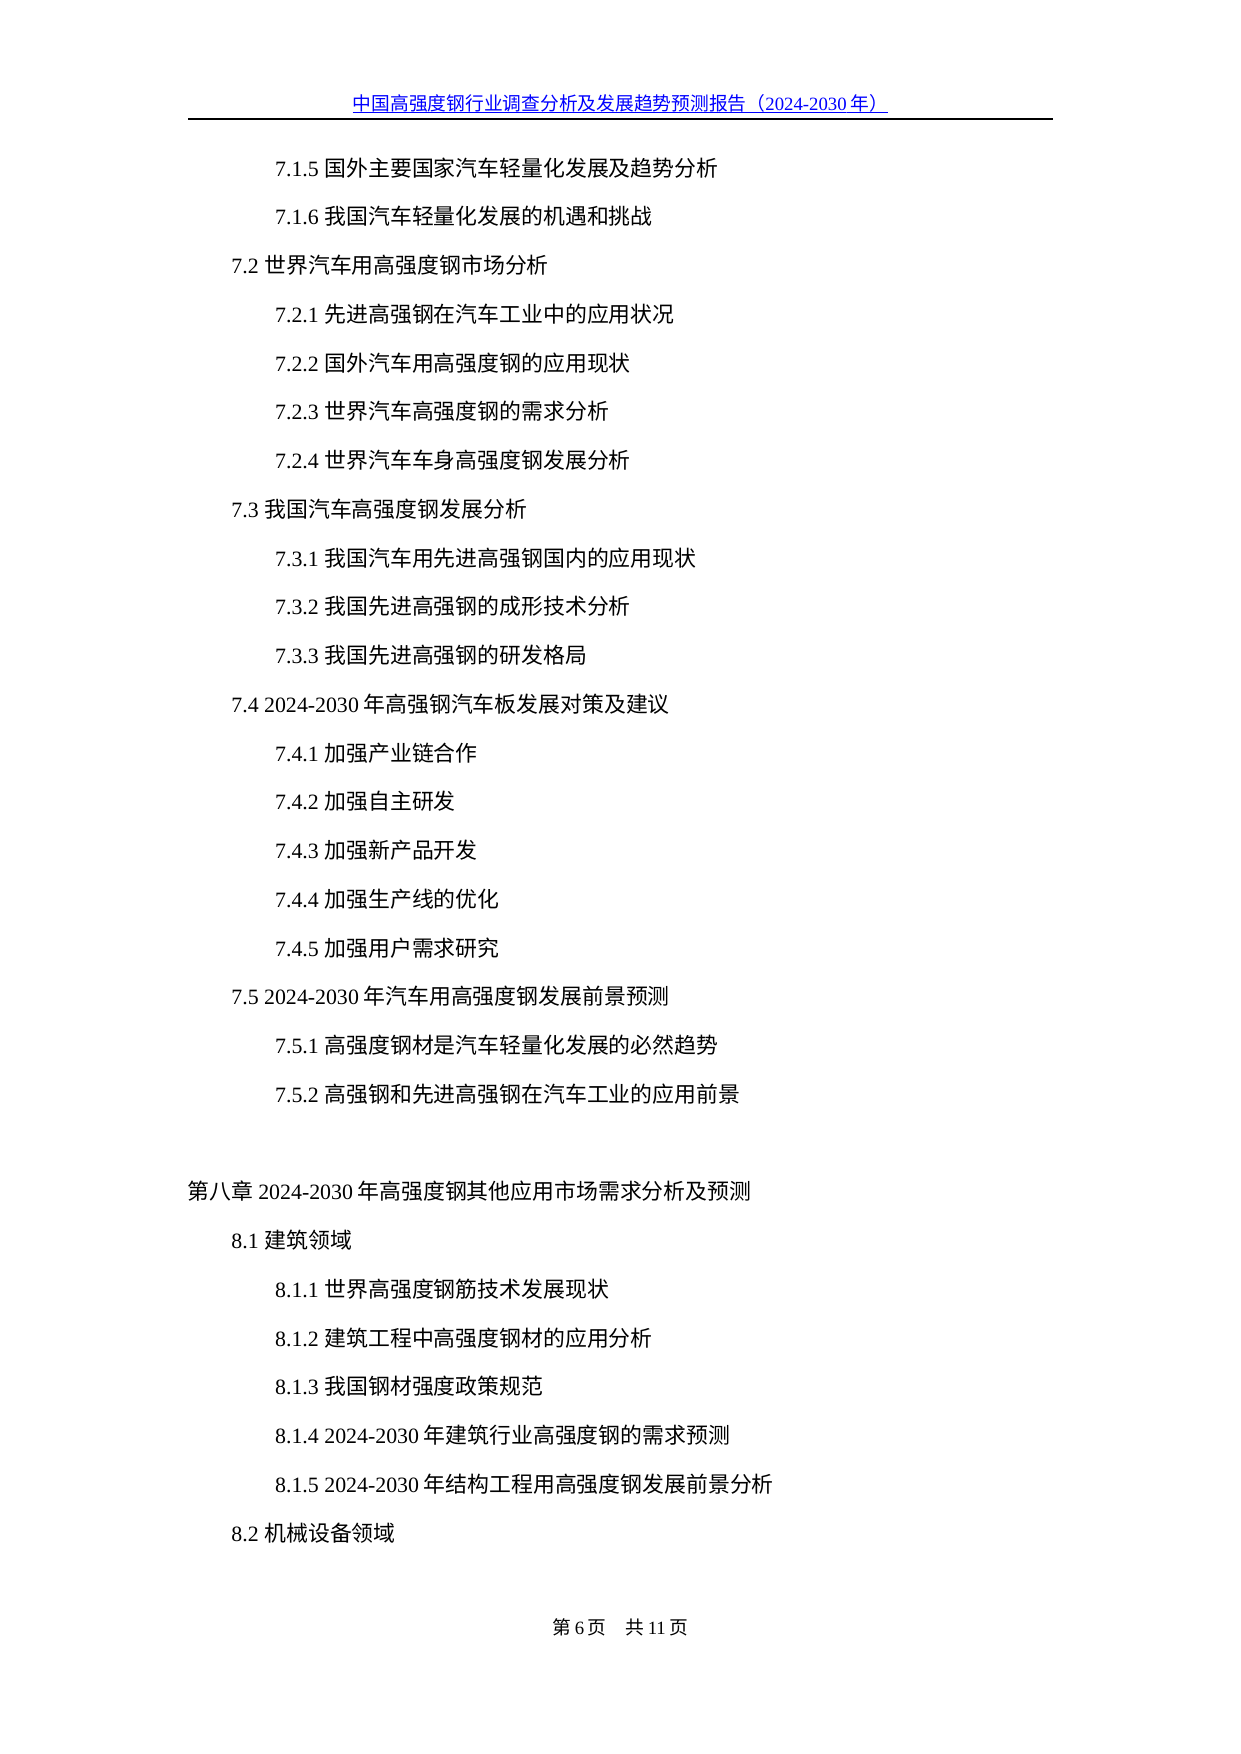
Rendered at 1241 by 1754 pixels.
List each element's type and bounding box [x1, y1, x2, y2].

text [187, 150, 1053, 1548]
